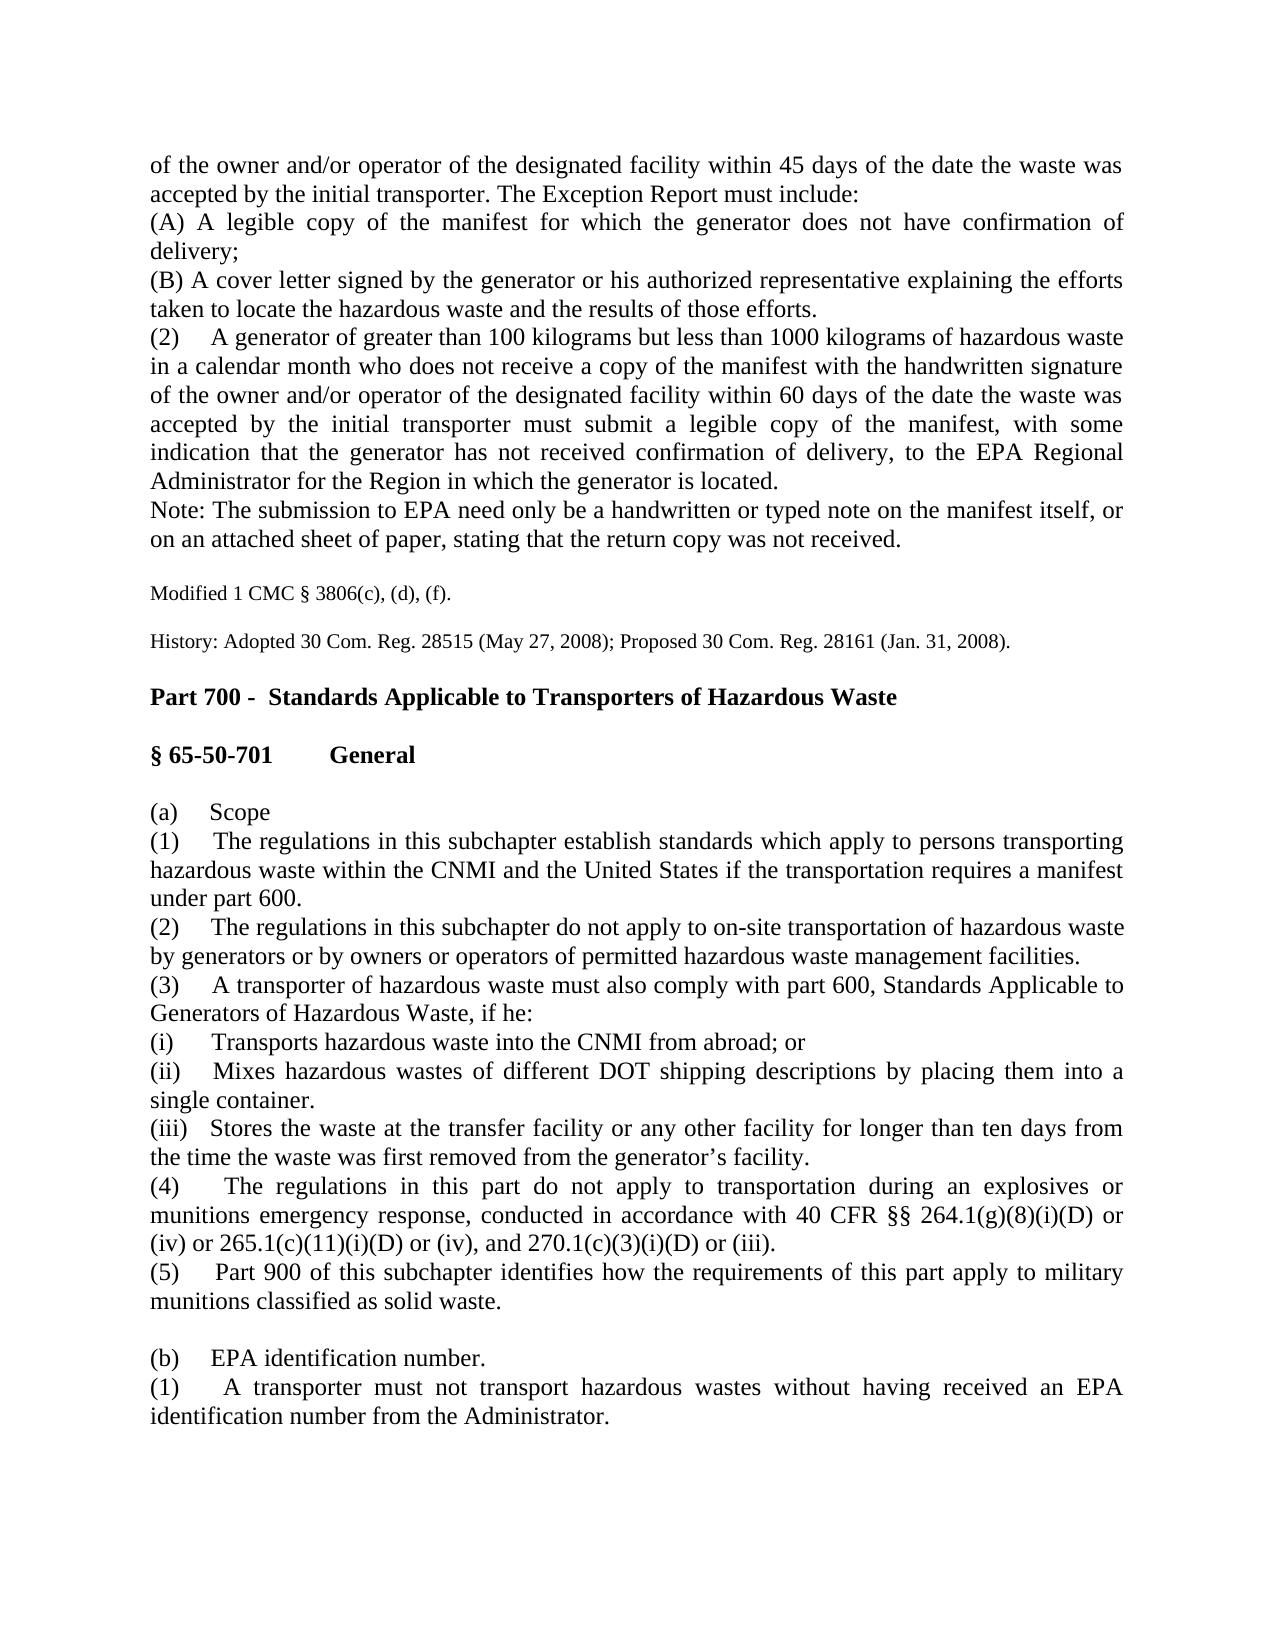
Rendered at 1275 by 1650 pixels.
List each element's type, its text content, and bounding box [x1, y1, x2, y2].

text (2) A generator of greater than 100 kilograms but less than 1000 kilograms of hazardous waste in a calendar month who does not receive a copy of the manifest with the handwritten signature of the owner and/or operator of the designated facility within 60 days of the date the waste was accepted by the initial transporter must submit a legible copy of the manifest, with some indication that the generator has not received confirmation of delivery, to the EPA Regional Administrator for the Region in which the generator is located. [150, 322, 1125, 495]
text (3) A transporter of hazardous waste must also comply with part 600, Standards Applicable to Generators of Hazardous Waste, if he: [150, 970, 1125, 1027]
text Part 700 - Standards Applicable to Transporters of Hazardous Waste [150, 682, 1125, 711]
text § 65-50-701 General [150, 740, 1125, 768]
text (1) The regulations in this subchapter establish standards which apply to persons transporting hazardous waste within the CNMI and the United States if the transportation requires a manifest under part 600. [150, 826, 1125, 912]
text (2) The regulations in this subchapter do not apply to on-site transportation of hazardous waste by generators or by owners or operators of permitted hazardous waste management facilities. [150, 912, 1125, 970]
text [150, 150, 1125, 207]
text (a) Scope [150, 797, 1125, 826]
text (A) A legible copy of the manifest for which the generator does not have confirmation of delivery; [150, 207, 1125, 265]
text Note: The submission to EPA need only be a handwritten or typed note on the manifest itself, or on an attached sheet of paper, stating that the return copy was not received. [150, 495, 1125, 552]
text (ii) Mixes hazardous wastes of different DOT shipping descriptions by placing them into a single container. [150, 1056, 1125, 1113]
text (b) EPA identification number. [150, 1343, 1125, 1372]
text (4) The regulations in this part do not apply to transportation during an explosives or munitions emergency response, conducted in accordance with 40 CFR §§ 264.1(g)(8)(i)(D) or (iv) or 265.1(c)(11)(i)(D) or (iv), and 270.1(c)(3)(i)(D) or (iii). [150, 1171, 1125, 1257]
text (B) A cover letter signed by the generator or his authorized representative explaining the efforts taken to locate the hazardous waste and the results of those efforts. [150, 265, 1125, 322]
text (i) Transports hazardous waste into the CNMI from abroad; or [150, 1027, 1125, 1056]
text (1) A transporter must not transport hazardous wastes without having received an EPA identification number from the Administrator. [150, 1372, 1125, 1430]
text (5) Part 900 of this subchapter identifies how the requirements of this part apply to military munitions classified as solid waste. [150, 1257, 1125, 1315]
text History: Adopted 30 Com. Reg. 28515 (May 27, 2008); Proposed 30 Com. Reg. 28161 (Jan. 31, 2008). [150, 629, 1125, 653]
text Modified 1 CMC § 3806(c), (d), (f). [150, 581, 1125, 605]
text (iii) Stores the waste at the transfer facility or any other facility for longer than ten days from the time the waste was first removed from the generator’s facility. [150, 1113, 1125, 1171]
